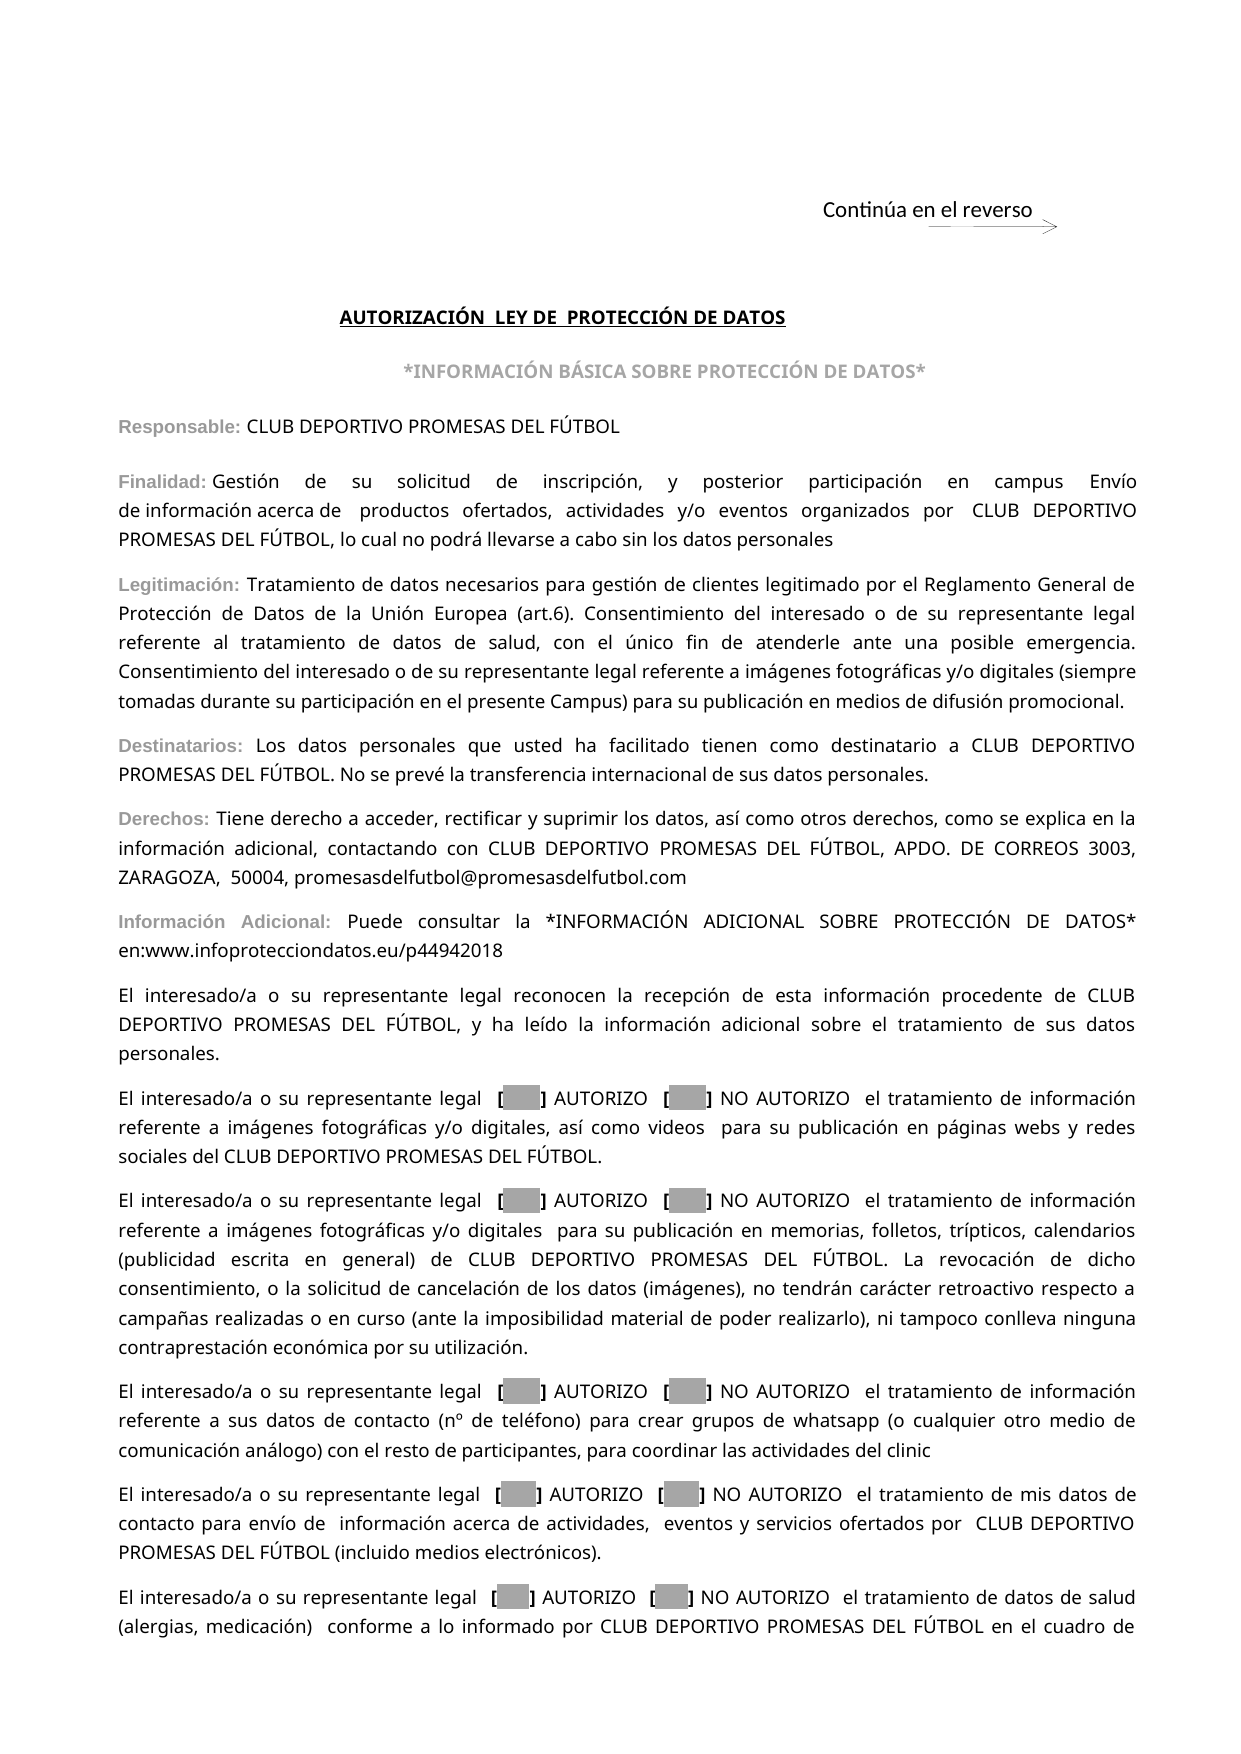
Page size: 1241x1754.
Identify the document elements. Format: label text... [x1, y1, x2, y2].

text *INFORMACIÓN BÁSICA SOBRE PROTECCIÓN DE DATOS* [118, 359, 1137, 384]
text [118, 1584, 1137, 1639]
text El interesado/a o su representante legal [ ] AUTORIZO [ ] NO AUTORIZO el tratamiento de información referente a imágenes fotográficas y/o digitales, así como videos para su publicación en páginas webs y redes sociales del CLUB DEPORTIVO PROMESAS DEL FÚTBOL. [118, 1085, 1137, 1169]
text El interesado/a o su representante legal [ ] AUTORIZO [ ] NO AUTORIZO el tratamiento de mis datos de contacto para envío de información acerca de actividades, eventos y servicios ofertados por CLUB DEPORTIVO PROMESAS DEL FÚTBOL (incluido medios electrónicos). [118, 1481, 1137, 1565]
text Responsable: CLUB DEPORTIVO PROMESAS DEL FÚTBOL [118, 413, 1137, 439]
text El interesado/a o su representante legal reconocen la recepción de esta información procedente de CLUB DEPORTIVO PROMESAS DEL FÚTBOL, y ha leído la información adicional sobre el tratamiento de sus datos personales. [118, 982, 1137, 1066]
text El interesado/a o su representante legal [ ] AUTORIZO [ ] NO AUTORIZO el tratamiento de información referente a imágenes fotográficas y/o digitales para su publicación en memorias, folletos, trípticos, calendarios (publicidad escrita en general) de CLUB DEPORTIVO PROMESAS DEL FÚTBOL. La revocación de dicho consentimiento, o la solicitud de cancelación de los datos (imágenes), no tendrán carácter retroactivo respecto a campañas realizadas o en curso (ante la imposibilidad material de poder realizarlo), ni tampoco conlleva ninguna contraprestación económica por su utilización. [118, 1188, 1137, 1359]
text ​Finalidad: Gestión de su solicitud de inscripción, y posterior participación en campus Envío de información acerca de productos ofertados, actividades y/o eventos organizados por CLUB DEPORTIVO PROMESAS DEL FÚTBOL, lo cual no podrá llevarse a cabo sin los datos personales [118, 468, 1137, 552]
text Legitimación: Tratamiento de datos necesarios para gestión de clientes legitimado por el Reglamento General de Protección de Datos de la Unión Europea (art.6). Consentimiento del interesado o de su representante legal referente al tratamiento de datos de salud, con el único fin de atenderle ante una posible emergencia. Consentimiento del interesado o de su representante legal referente a imágenes fotográficas y/o digitales (siempre tomadas durante su participación en el presente Campus) para su publicación en medios de difusión promocional. [118, 571, 1137, 713]
text AUTORIZACIÓN LEY DE PROTECCIÓN DE DATOS [266, 304, 1137, 329]
text Derechos: Tiene derecho a acceder, rectificar y suprimir los datos, así como otros derechos, como se explica en la información adicional, contactando con CLUB DEPORTIVO PROMESAS DEL FÚTBOL, APDO. DE CORREOS 3003, ZARAGOZA, 50004, promesasdelfutbol@promesasdelfutbol.com [118, 806, 1137, 890]
text Destinatarios: Los datos personales que usted ha facilitado tienen como destinatario a CLUB DEPORTIVO PROMESAS DEL FÚTBOL. No se prevé la transferencia internacional de sus datos personales. [118, 732, 1137, 787]
text Información Adicional: Puede consultar la *INFORMACIÓN ADICIONAL SOBRE PROTECCIÓN DE DATOS* en:www.infoprotecciondatos.eu/p44942018 [118, 908, 1137, 963]
text El interesado/a o su representante legal [ ] AUTORIZO [ ] NO AUTORIZO el tratamiento de información referente a sus datos de contacto (nº de teléfono) para crear grupos de whatsapp (o cualquier otro medio de comunicación análogo) con el resto de participantes, para coordinar las actividades del clinic [118, 1378, 1137, 1462]
